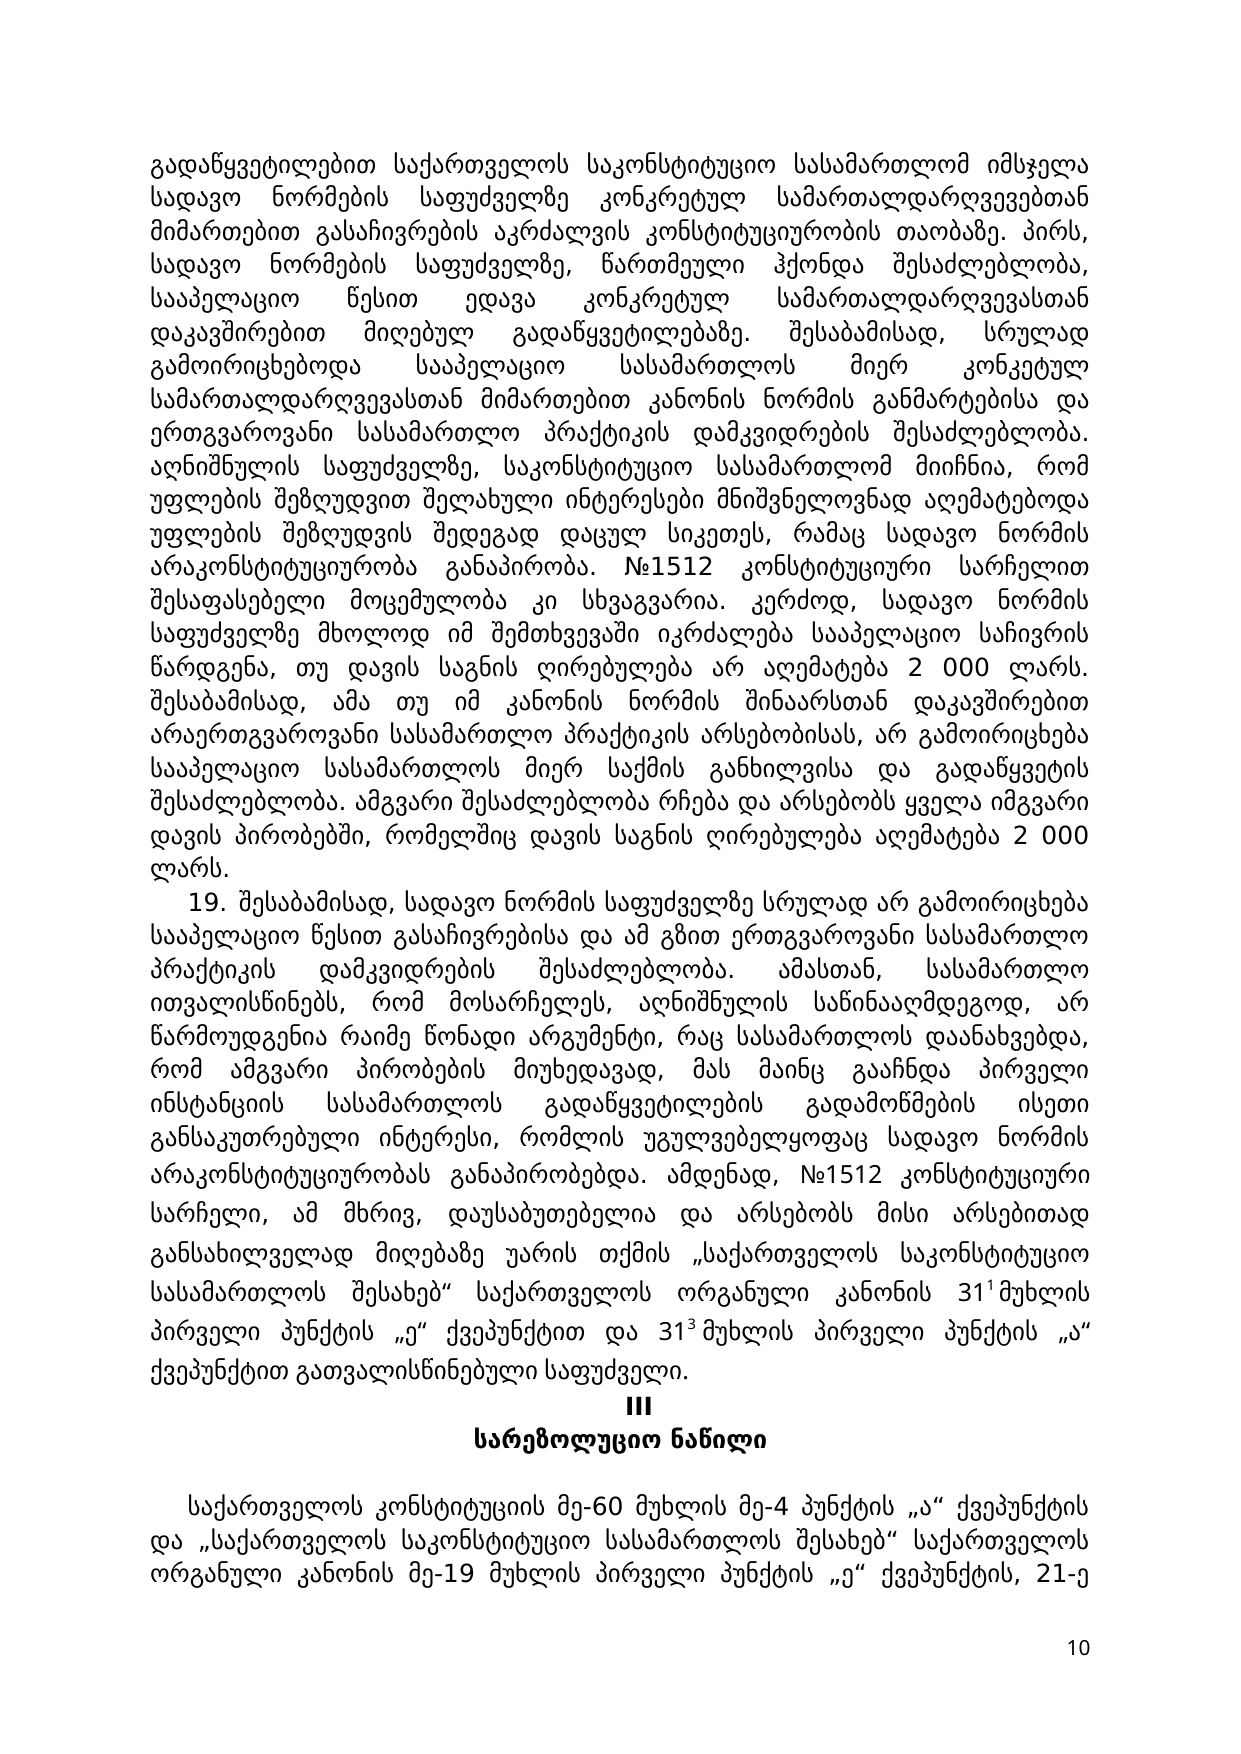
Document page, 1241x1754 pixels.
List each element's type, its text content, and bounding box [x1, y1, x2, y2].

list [150, 150, 1090, 883]
subtitle III სარეზოლუციო ნაწილი [150, 1392, 1090, 1455]
list შესაბამისად, სადავო ნორმის საფუძველზე სრულად არ გამოირიცხება სააპელაციო წესით გასაჩივრებისა და ამ გზით ერთგვაროვანი სასამართლო პრაქტიკის დამკვიდრების შესაძლებლობა. ამასთან, სასამართლო ითვალისწინებს, რომ მოსარჩელეს, აღნიშნულის საწინააღმდეგოდ, არ წარმოუდგენია რაიმე წონადი არგუმენტი, რაც სასამართლოს დაანახვებდა, რომ ამგვარი პირობების მიუხედავად, მას მაინც გააჩნდა პირველი ინსტანციის სასამართლოს გადაწყვეტილების გადამოწმების ისეთი განსაკუთრებული ინტერესი, რომლის უგულვებელყოფაც სადავო ნორმის არაკონსტიტუციურობას განაპირობებდა. ამდენად, №1512 კონსტიტუციური სარჩელი, ამ მხრივ, დაუსაბუთებელია და არსებობს მისი არსებითად განსახილველად მიღებაზე უარის თქმის „საქართველოს საკონსტიტუციო სასამართლოს შესახებ“ საქართველოს ორგანული კანონის 311 მუხლის პირველი პუნქტის „ე“ ქვეპუნქტით და 313 მუხლის პირველი პუნქტის „ა“ ქვეპუნქტით გათვალისწინებული საფუძველი. [150, 888, 1090, 1387]
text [150, 1493, 1090, 1589]
